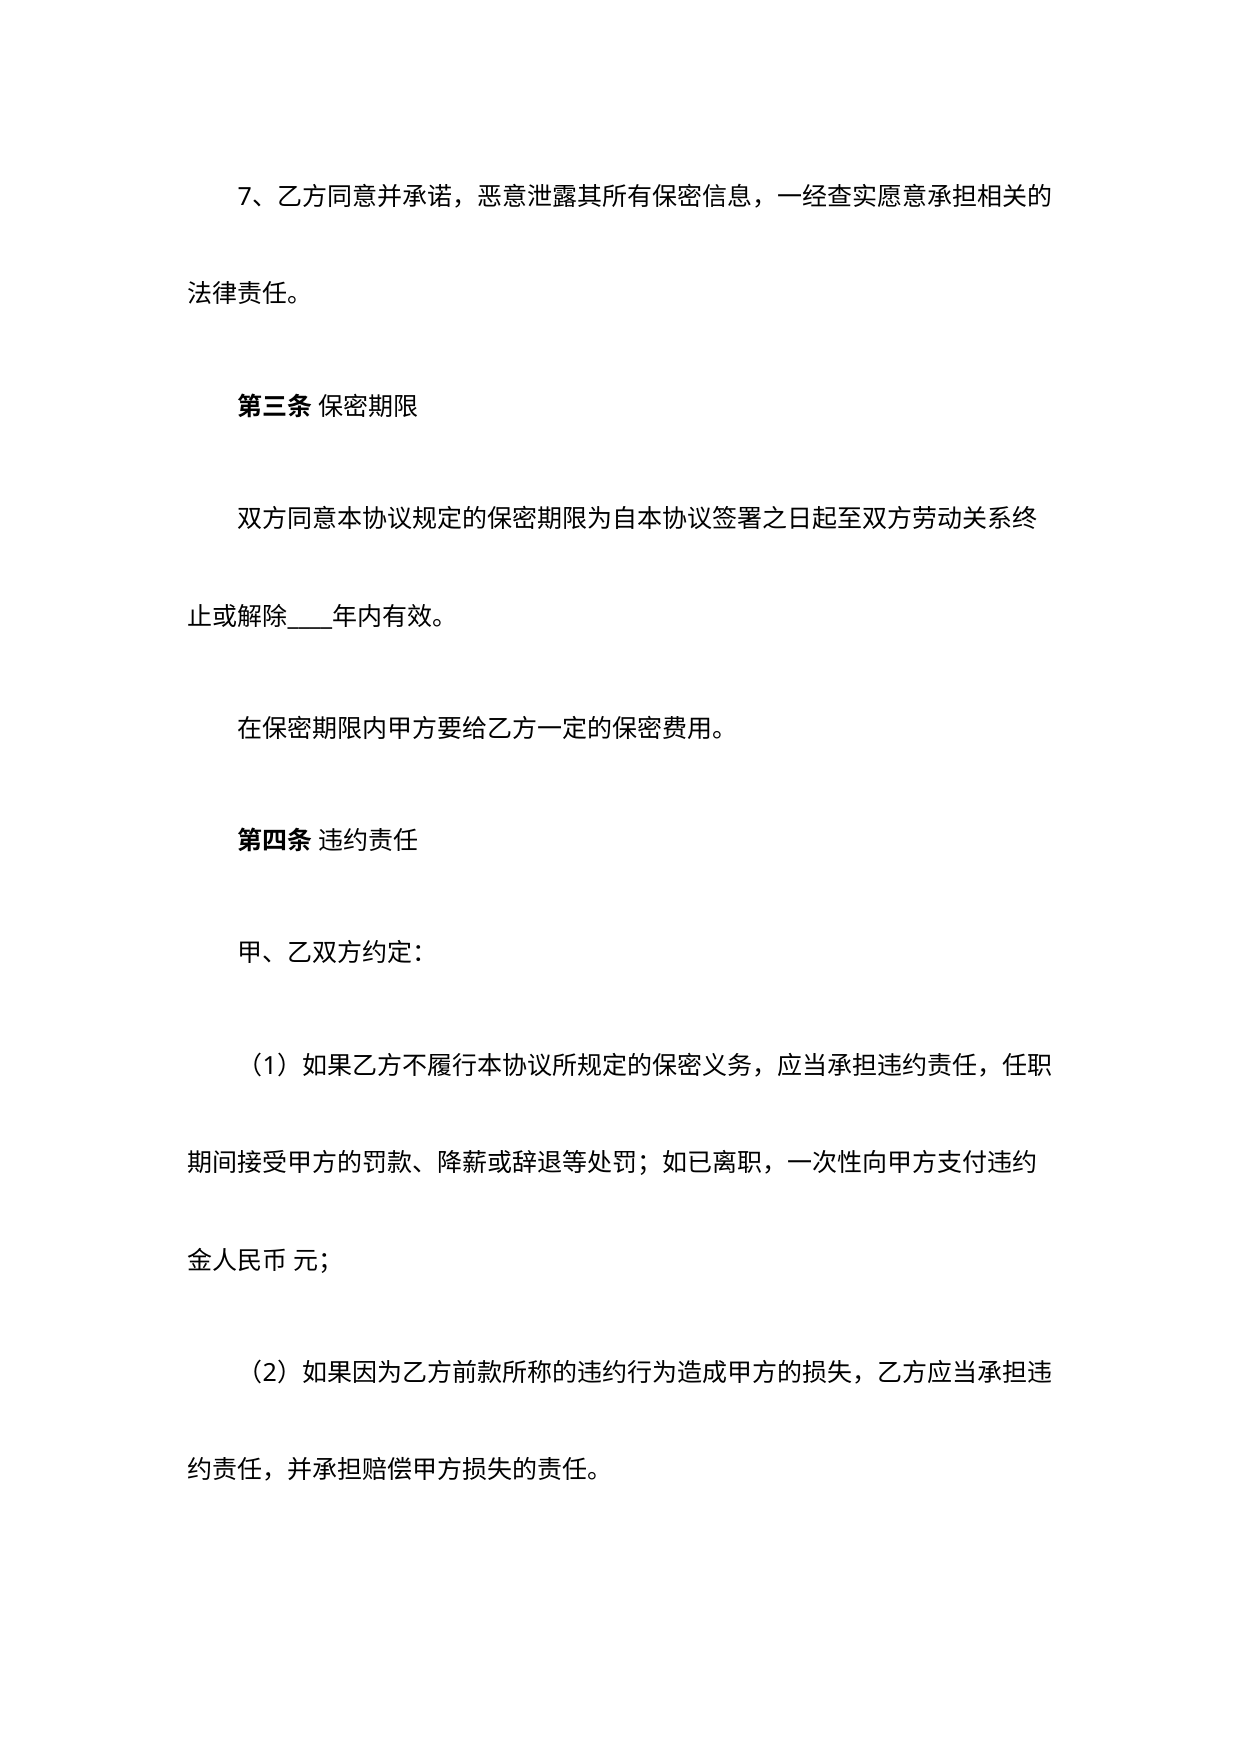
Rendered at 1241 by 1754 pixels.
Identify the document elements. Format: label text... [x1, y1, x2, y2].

text （2）如果因为乙方前款所称的违约行为造成甲方的损失，乙方应当承担违约责任，并承担赔偿甲方损失的责任。 [187, 1338, 1053, 1501]
text （1）如果乙方不履行本协议所规定的保密义务，应当承担违约责任，任职期间接受甲方的罚款、降薪或辞退等处罚；如已离职，一次性向甲方支付违约金人民币 元； [187, 1031, 1053, 1291]
text 双方同意本协议规定的保密期限为自本协议签署之日起至双方劳动关系终止或解除____年内有效。 [187, 484, 1053, 647]
text 在保密期限内甲方要给乙方一定的保密费用。 [187, 694, 1053, 759]
text 第四条 违约责任 [187, 806, 1053, 871]
text 甲、乙双方约定： [187, 918, 1053, 983]
text 7、乙方同意并承诺，恶意泄露其所有保密信息，一经查实愿意承担相关的法律责任。 [187, 162, 1053, 324]
text 第三条 保密期限 [187, 372, 1053, 437]
